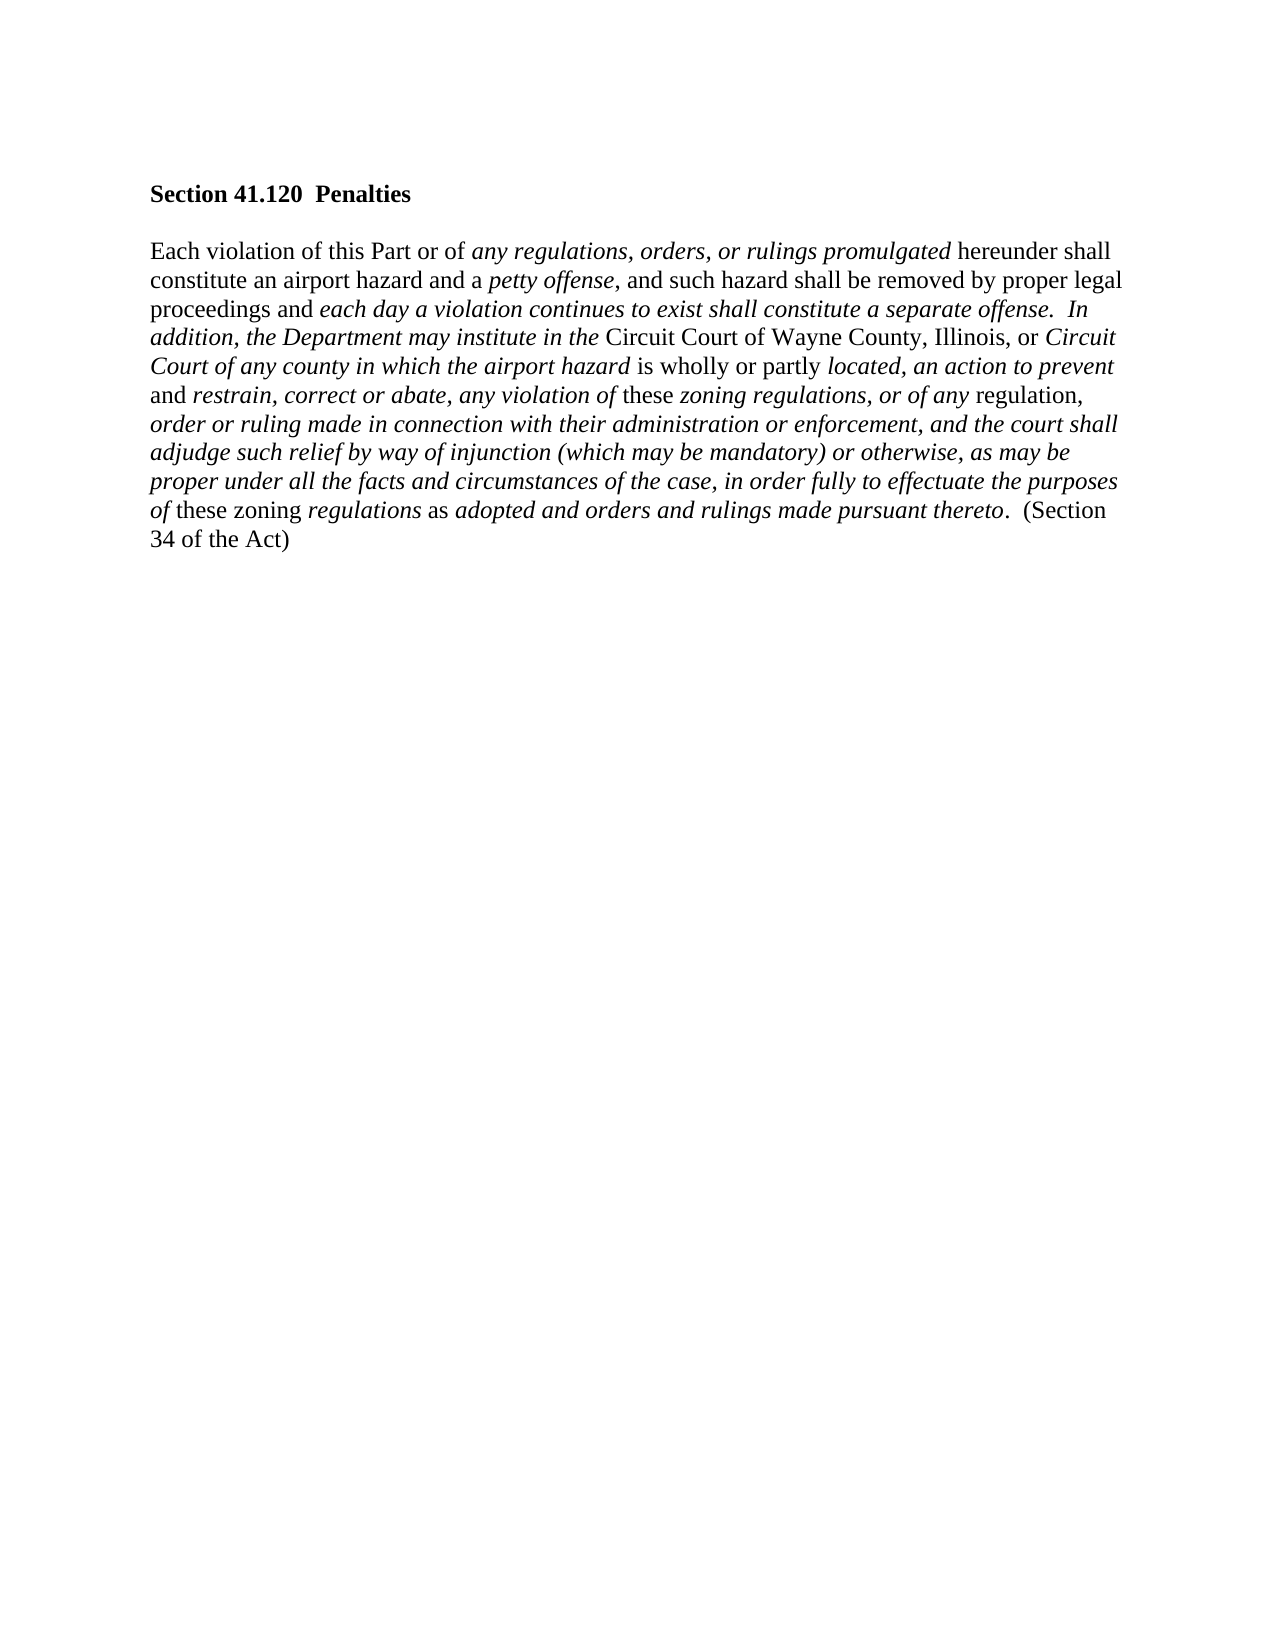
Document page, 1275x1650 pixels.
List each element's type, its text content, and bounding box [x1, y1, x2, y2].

text Section 41.120 Penalties [150, 179, 1125, 207]
text Each violation of this Part or of any regulations, orders, or rulings promulgated hereunder shall constitute an airport hazard and a petty offense, and such hazard shall be removed by proper legal proceedings and each day a violation continues to exist shall constitute a separate offense. In addition, the Department may institute in the Circuit Court of Wayne County, Illinois, or Circuit Court of any county in which the airport hazard is wholly or partly located, an action to prevent and restrain, correct or abate, any violation of these zoning regulations, or of any regulation, order or ruling made in connection with their administration or enforcement, and the court shall adjudge such relief by way of injunction (which may be mandatory) or otherwise, as may be proper under all the facts and circumstances of the case, in order fully to effectuate the purposes of these zoning regulations as adopted and orders and rulings made pursuant thereto. (Section 34 of the Act) [150, 236, 1125, 552]
